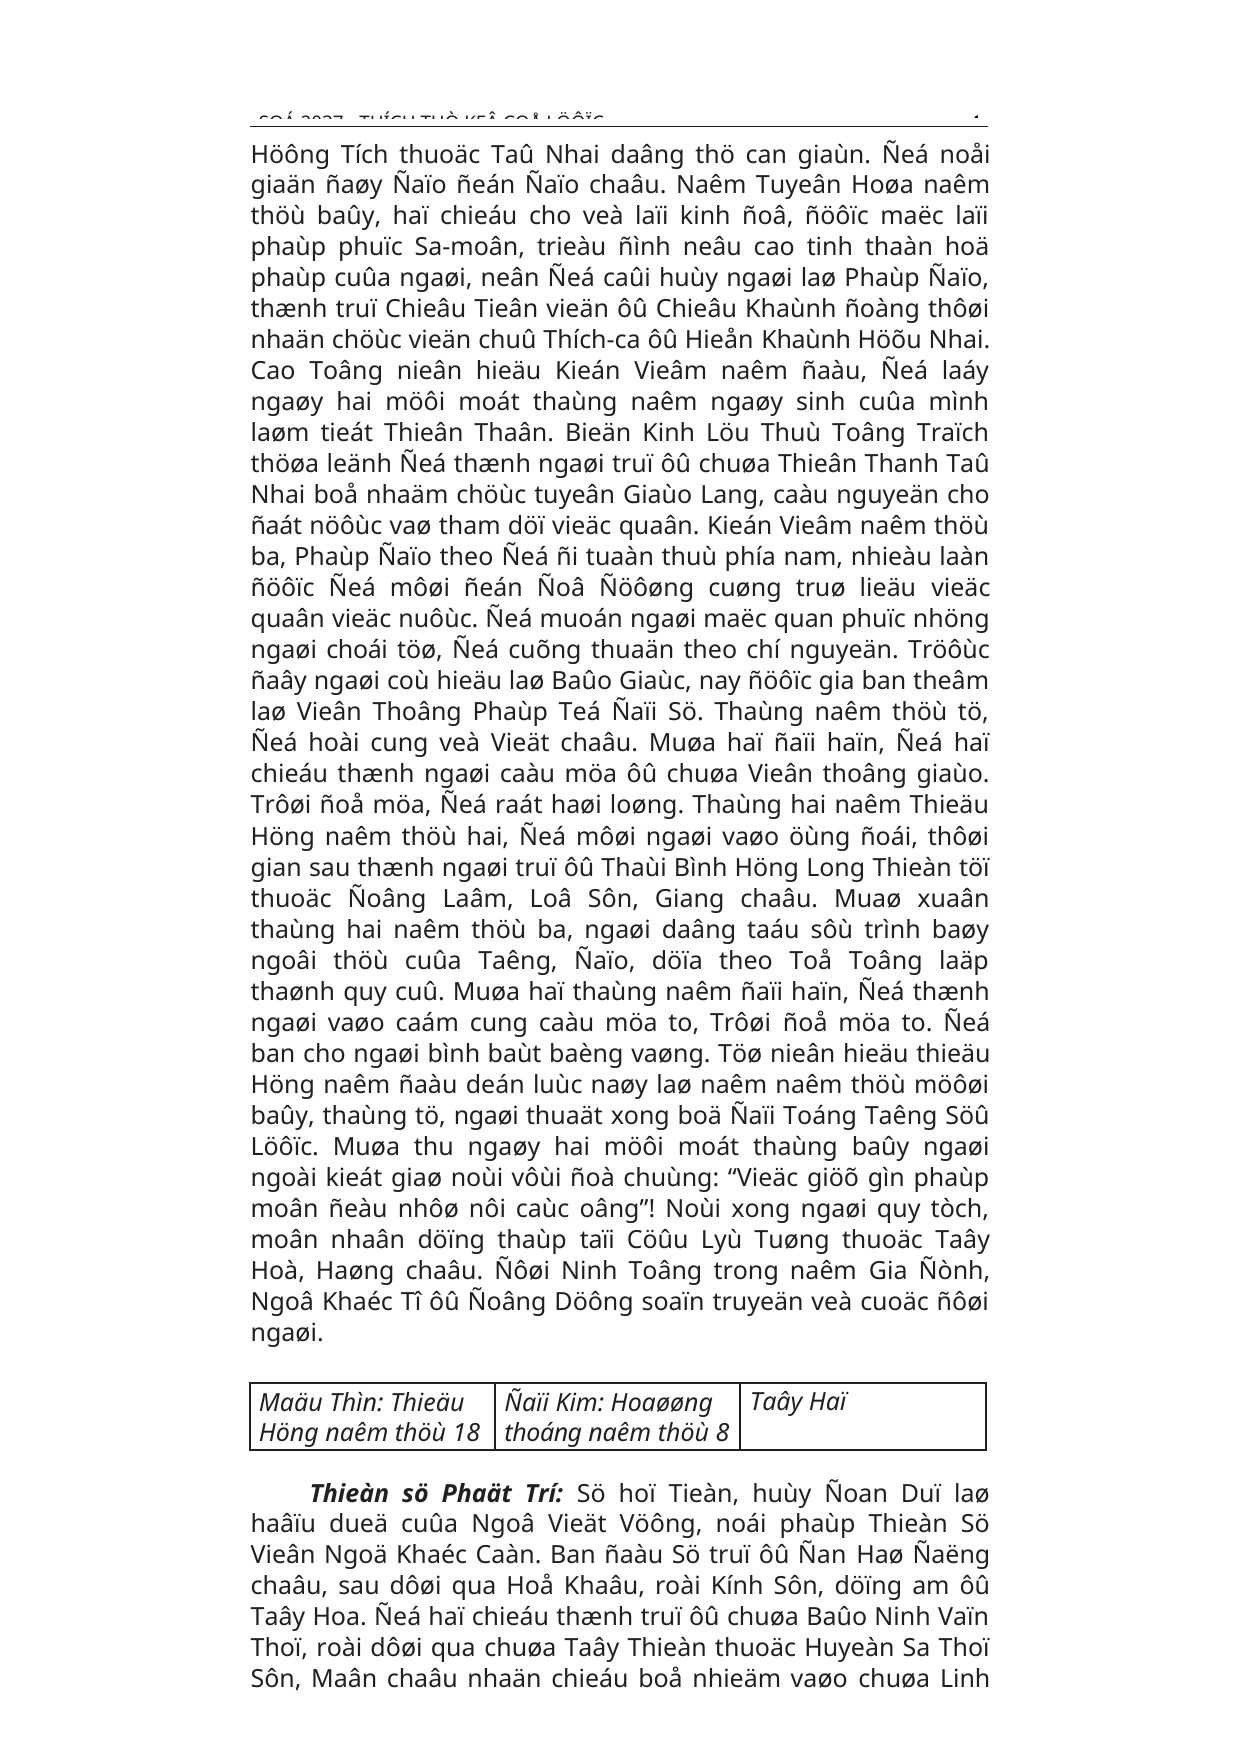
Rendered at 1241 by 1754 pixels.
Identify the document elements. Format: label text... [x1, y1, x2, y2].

table_header Ñaïi Kim: Hoaøøng thoáng naêm thöù 8 [496, 1384, 739, 1449]
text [250, 1477, 990, 1694]
text Höông Tích thuoäc Taû Nhai daâng thö can giaùn. Ñeá noåi giaän ñaøy Ñaïo ñeán Ñaïo chaâu. Naêm Tuyeân Hoøa naêm thöù baûy, haï chieáu cho veà laïi kinh ñoâ, ñöôïc maëc laïi phaùp phuïc Sa-moân, trieàu ñình neâu cao tinh thaàn hoä phaùp cuûa ngaøi, neân Ñeá caûi huùy ngaøi laø Phaùp Ñaïo, thænh truï Chieâu Tieân vieän ôû Chieâu Khaùnh ñoàng thôøi nhaän chöùc vieän chuû Thích-ca ôû Hieån Khaùnh Höõu Nhai. Cao Toâng nieân hieäu Kieán Vieâm naêm ñaàu, Ñeá laáy ngaøy hai möôi moát thaùng naêm ngaøy sinh cuûa mình laøm tieát Thieân Thaân. Bieän Kinh Löu Thuù Toâng Traïch thöøa leänh Ñeá thænh ngaøi truï ôû chuøa Thieân Thanh Taû Nhai boå nhaäm chöùc tuyeân Giaùo Lang, caàu nguyeän cho ñaát nöôùc vaø tham döï vieäc quaân. Kieán Vieâm naêm thöù ba, Phaùp Ñaïo theo Ñeá ñi tuaàn thuù phía nam, nhieàu laàn ñöôïc Ñeá môøi ñeán Ñoâ Ñöôøng cuøng truø lieäu vieäc quaân vieäc nuôùc. Ñeá muoán ngaøi maëc quan phuïc nhöng ngaøi choái töø, Ñeá cuõng thuaän theo chí nguyeän. Tröôùc ñaây ngaøi coù hieäu laø Baûo Giaùc, nay ñöôïc gia ban theâm laø Vieân Thoâng Phaùp Teá Ñaïi Sö. Thaùng naêm thöù tö, Ñeá hoài cung veà Vieät chaâu. Muøa haï ñaïi haïn, Ñeá haï chieáu thænh ngaøi caàu möa ôû chuøa Vieân thoâng giaùo. Trôøi ñoå möa, Ñeá raát haøi loøng. Thaùng hai naêm Thieäu Höng naêm thöù hai, Ñeá môøi ngaøi vaøo öùng ñoái, thôøi gian sau thænh ngaøi truï ôû Thaùi Bình Höng Long Thieàn töï thuoäc Ñoâng Laâm, Loâ Sôn, Giang chaâu. Muaø xuaân thaùng hai naêm thöù ba, ngaøi daâng taáu sôù trình baøy ngoâi thöù cuûa Taêng, Ñaïo, döïa theo Toå Toâng laäp thaønh quy cuû. Muøa haï thaùng naêm ñaïi haïn, Ñeá thænh ngaøi vaøo caám cung caàu möa to, Trôøi ñoå möa to. Ñeá ban cho ngaøi bình baùt baèng vaøng. Töø nieân hieäu thieäu Höng naêm ñaàu deán luùc naøy laø naêm naêm thöù möôøi baûy, thaùng tö, ngaøi thuaät xong boä Ñaïi Toáng Taêng Söû Löôïc. Muøa thu ngaøy hai möôi moát thaùng baûy ngaøi ngoài kieát giaø noùi vôùi ñoà chuùng: “Vieäc giöõ gìn phaùp moân ñeàu nhôø nôi caùc oâng”! Noùi xong ngaøi quy tòch, moân nhaân döïng thaùp taïi Cöûu Lyù Tuøng thuoäc Taây Hoà, Haøng chaâu. Ñôøi Ninh Toâng trong naêm Gia Ñònh, Ngoâ Khaéc Tî ôû Ñoâng Döông soaïn truyeän veà cuoäc ñôøi ngaøi. [250, 138, 990, 1349]
table_header Taây Haï [741, 1384, 985, 1449]
table_header Maäu Thìn: Thieäu Höng naêm thöù 18 [251, 1384, 494, 1449]
